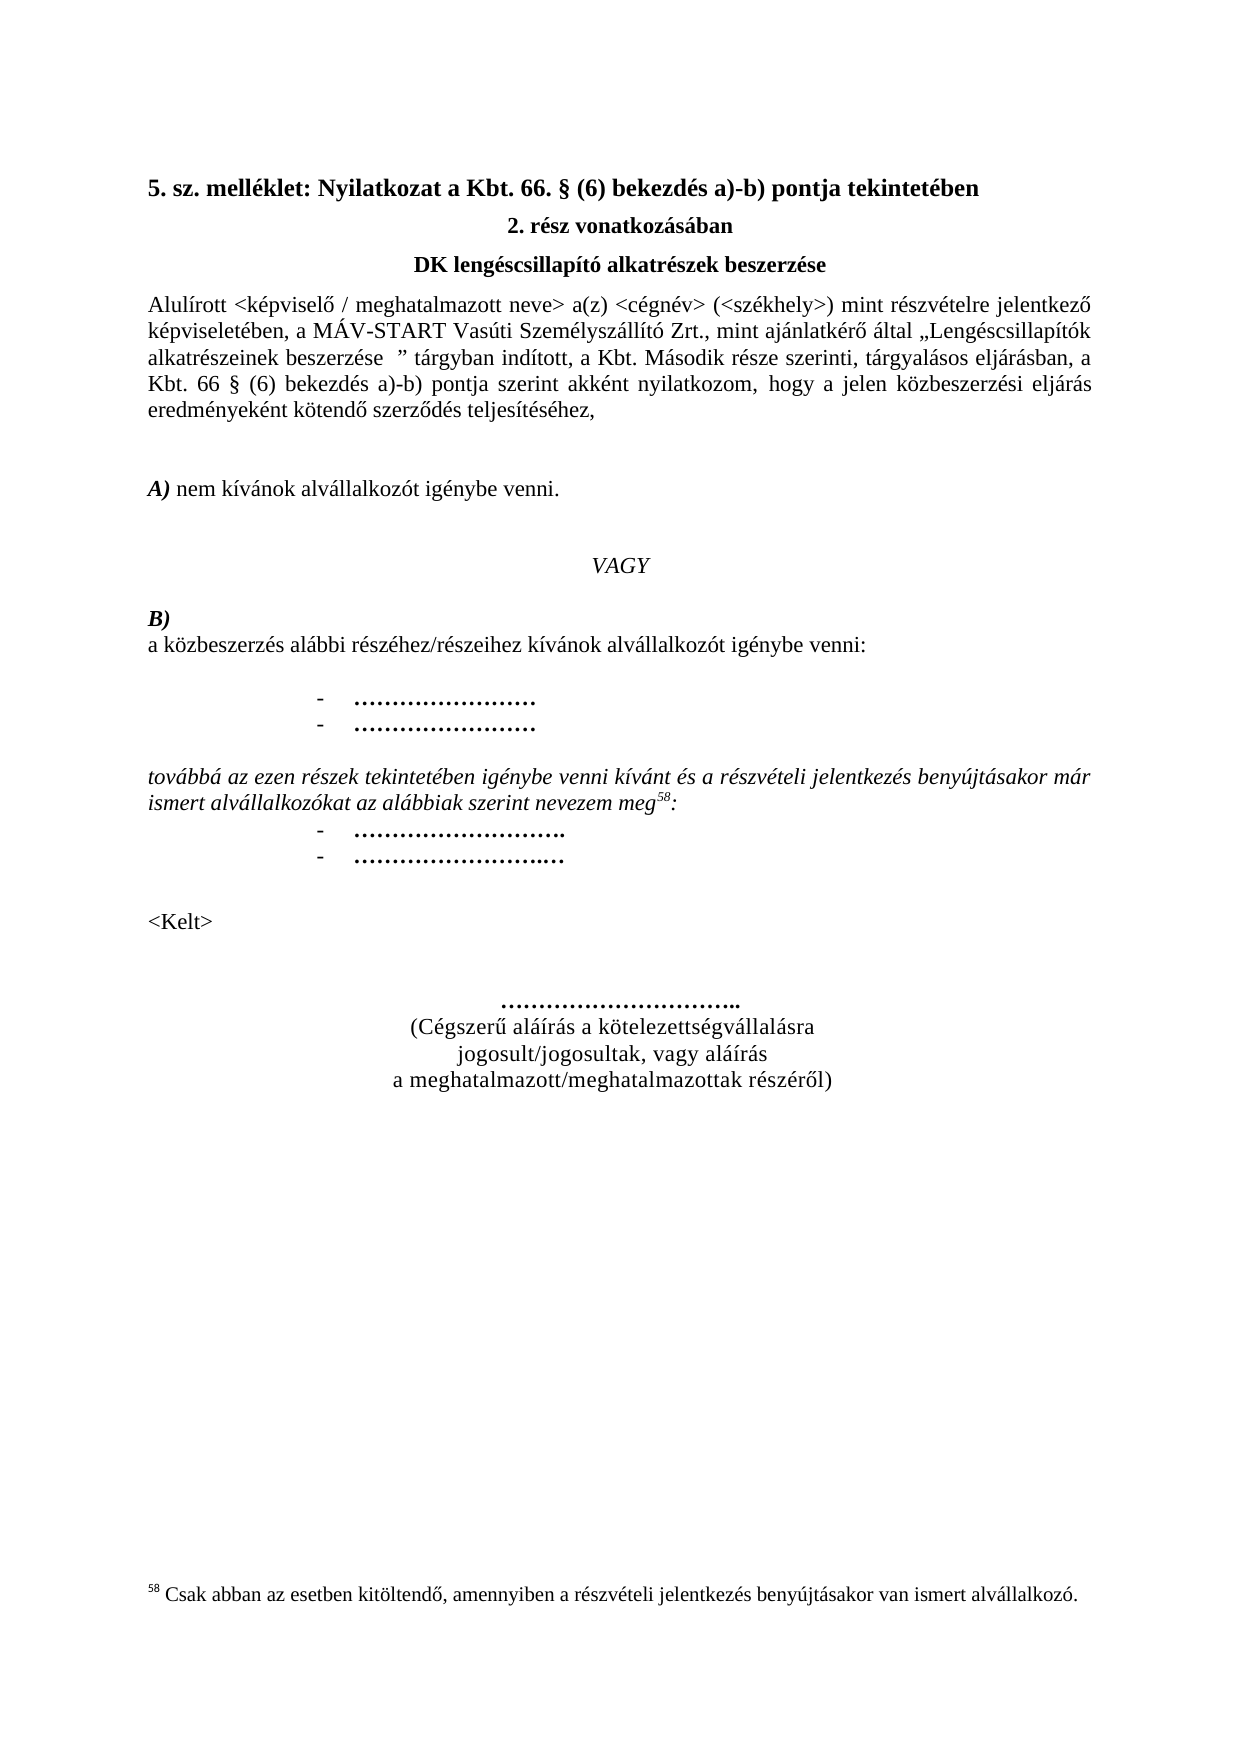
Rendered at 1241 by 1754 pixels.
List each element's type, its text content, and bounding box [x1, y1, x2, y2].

text VAGY [148, 552, 1092, 578]
subtitle ………………………. [316, 816, 1092, 842]
text 2. rész vonatkozásában [148, 212, 1092, 238]
text a közbeszerzés alábbi részéhez/részeihez kívánok alvállalkozót igénybe venni: [148, 631, 1092, 658]
text Alulírott <képviselő / meghatalmazott neve> a(z) <cégnév> (<székhely>) mint részvételre jelentkező képviseletében, a MÁV-START Vasúti Személyszállító Zrt., mint ajánlatkérő által „Lengéscsillapítók alkatrészeinek beszerzése ” tárgyban indított, a Kbt. Második része szerinti, tárgyalásos eljárásban, a Kbt. 66 § (6) bekezdés a)-b) pontja szerint akként nyilatkozom, hogy a jelen közbeszerzési eljárás eredményeként kötendő szerződés teljesítéséhez, [148, 291, 1092, 423]
text B) [148, 605, 1092, 631]
text A) nem kívánok alvállalkozót igénybe venni. [148, 475, 1092, 502]
subtitle …………………… [316, 684, 1092, 710]
text a meghatalmazott/meghatalmazottak részéről) [148, 1066, 1078, 1092]
text (Cégszerű aláírás a kötelezettségvállalásra [148, 1013, 1078, 1039]
text <Kelt> [148, 908, 1092, 934]
subtitle 5. sz. melléklet: Nyilatkozat a Kbt. 66. § (6) bekezdés a)-b) pontja tekintetében [148, 173, 1092, 201]
text DK lengéscsillapító alkatrészek beszerzése [148, 251, 1092, 278]
text jogosult/jogosultak, vagy aláírás [148, 1039, 1078, 1066]
subtitle …………………….… [316, 842, 1092, 868]
subtitle továbbá az ezen részek tekintetében igénybe venni kívánt és a részvételi jelentkezés benyújtásakor már ismert alvállalkozókat az alábbiak szerint nevezem meg: [148, 763, 1092, 816]
subtitle …………………… [316, 710, 1092, 737]
text ………………………….. [148, 987, 1092, 1013]
